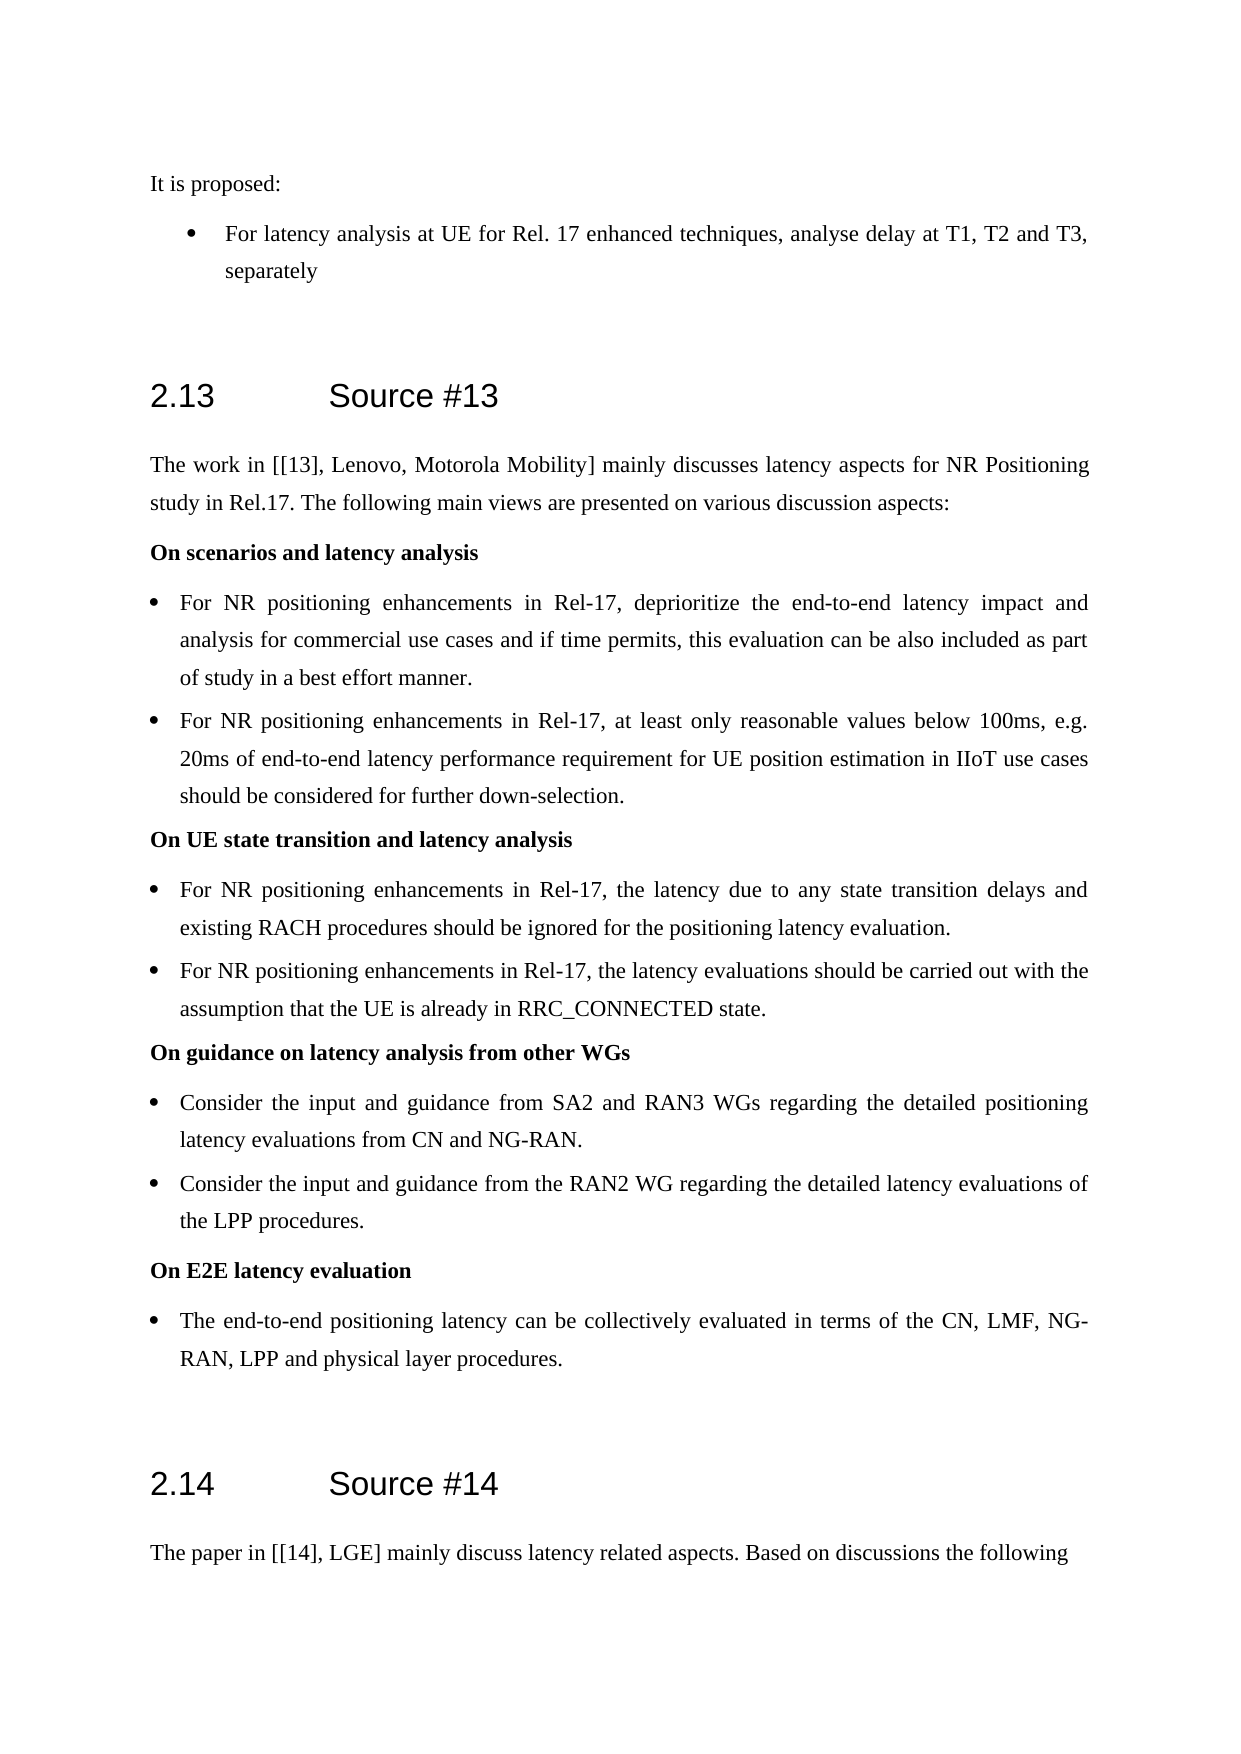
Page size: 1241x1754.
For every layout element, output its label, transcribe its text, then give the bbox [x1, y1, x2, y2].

list Consider the input and guidance from SA2 and RAN3 WGs regarding the detailed positioning latency evaluations from CN and NG-RAN. [150, 1083, 1090, 1158]
subtitle Source #14 [150, 1446, 1090, 1521]
list For NR positioning enhancements in Rel-17, the latency evaluations should be carried out with the assumption that the UE is already in RRC_CONNECTED state. [150, 952, 1090, 1027]
text On scenarios and latency analysis [150, 533, 1090, 571]
list For NR positioning enhancements in Rel-17, the latency due to any state transition delays and existing RACH procedures should be ignored for the positioning latency evaluation. [150, 871, 1090, 946]
subtitle Source #13 [150, 358, 1090, 433]
text On UE state transition and latency analysis [150, 821, 1090, 858]
text The work in [[13], Lenovo, Motorola Mobility] mainly discusses latency aspects for NR Positioning study in Rel.17. The following main views are presented on various discussion aspects: [150, 446, 1090, 521]
list For NR positioning enhancements in Rel-17, deprioritize the end-to-end latency impact and analysis for commercial use cases and if time permits, this evaluation can be also included as part of study in a best effort manner. [150, 583, 1090, 696]
text On E2E latency evaluation [150, 1252, 1090, 1289]
list For NR positioning enhancements in Rel-17, at least only reasonable values below 100ms, e.g. 20ms of end-to-end latency performance requirement for UE position estimation in IIoT use cases should be considered for further down-selection. [150, 702, 1090, 814]
list The end-to-end positioning latency can be collectively evaluated in terms of the CN, LMF, NG-RAN, LPP and physical layer procedures. [150, 1302, 1090, 1377]
text On guidance on latency analysis from other WGs [150, 1033, 1090, 1071]
list For latency analysis at UE for Rel. 17 enhanced techniques, analyse delay at T1, T2 and T3, separately [187, 214, 1090, 289]
list Consider the input and guidance from the RAN2 WG regarding the detailed latency evaluations of the LPP procedures. [150, 1164, 1090, 1239]
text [150, 1533, 1090, 1571]
text It is proposed: [150, 164, 1090, 202]
